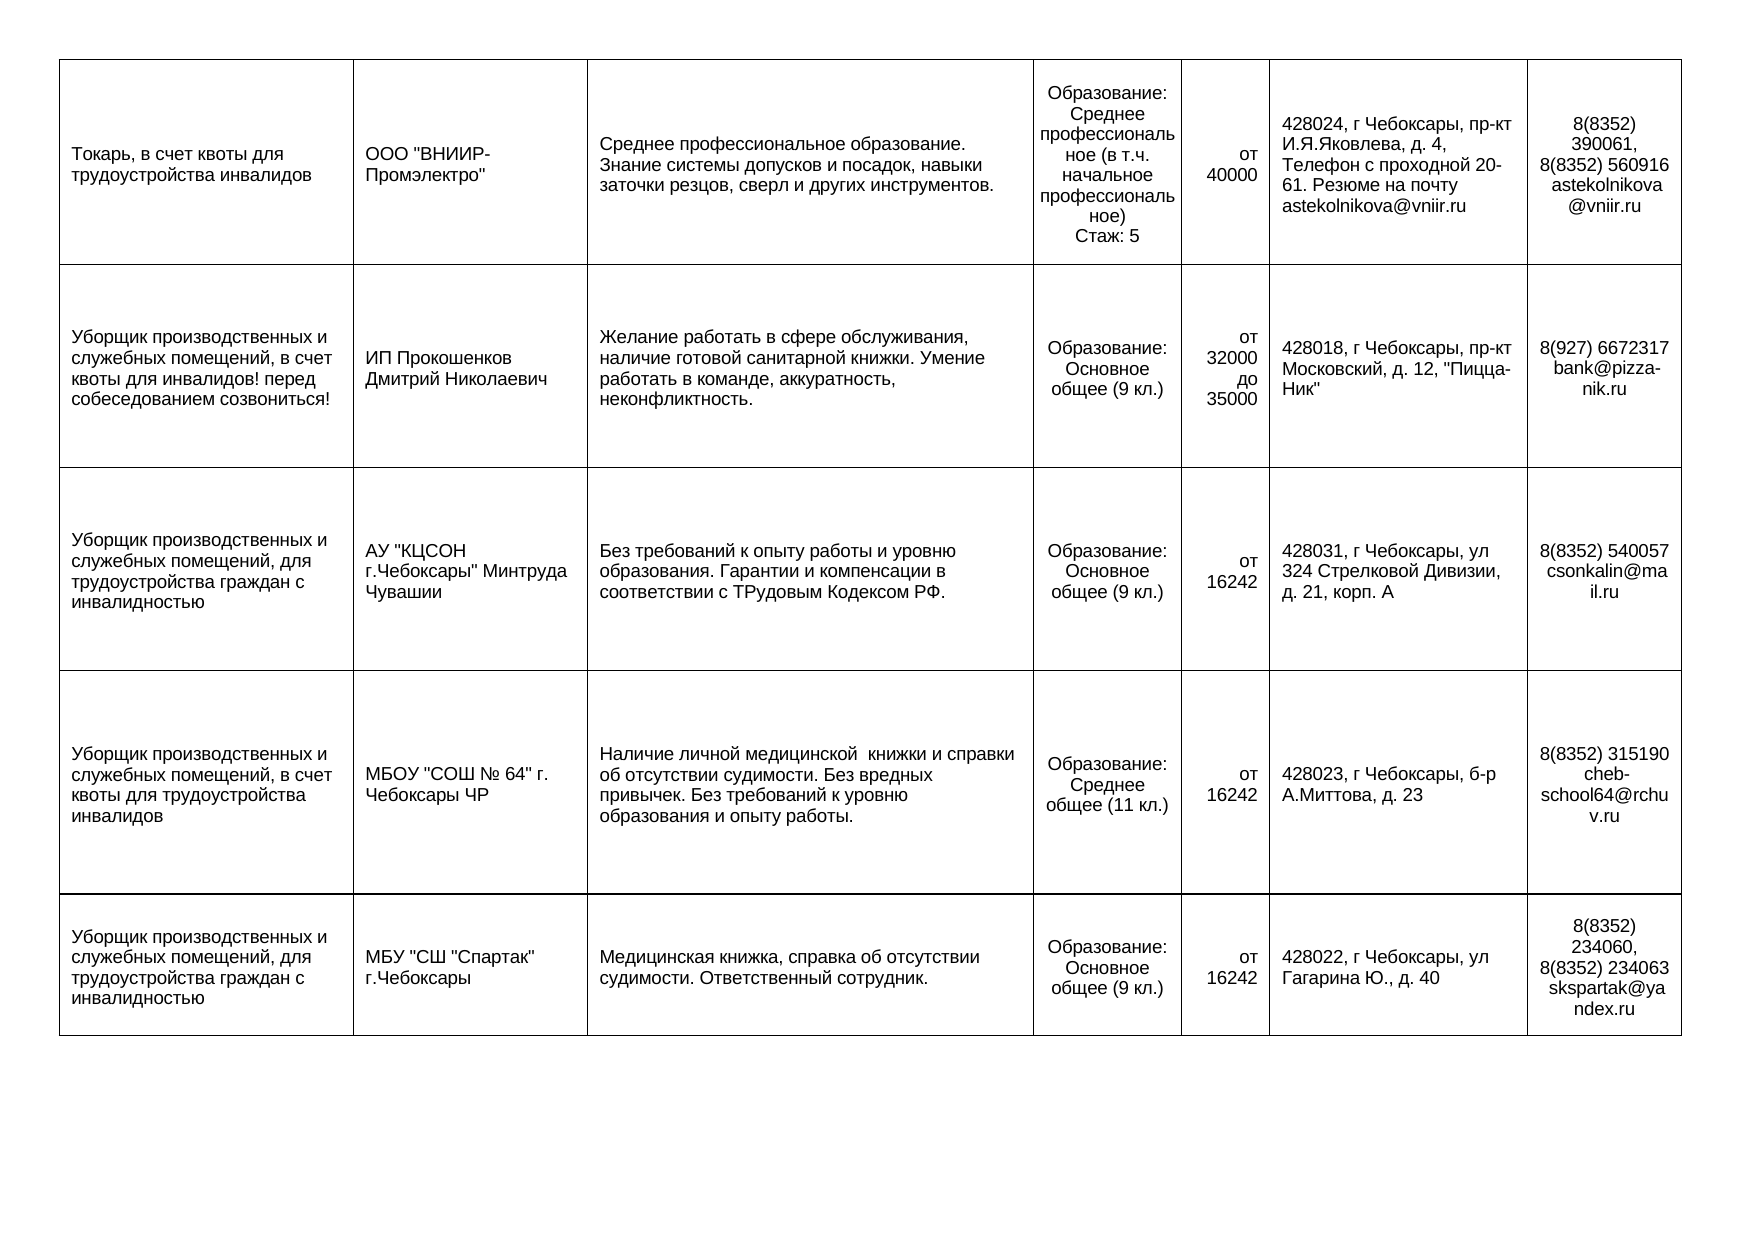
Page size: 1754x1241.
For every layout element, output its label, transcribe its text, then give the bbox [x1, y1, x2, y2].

table_cell Образование: Среднее профессиональное (в т.ч. начальное профессиональное) Стаж: 5 [1034, 60, 1181, 263]
table_cell Медицинская книжка, справка об отсутствии судимости. Ответственный сотрудник. [588, 895, 1033, 1035]
table_cell 428018, г Чебоксары, пр-кт Московский, д. 12, "Пицца-Ник" [1270, 265, 1527, 467]
table_cell Уборщик производственных и служебных помещений, в счет квоты для инвалидов! перед собеседованием созвониться! [60, 265, 353, 467]
table_cell 8(8352) 390061, 8(8352) 560916 astekolnikova@vniir.ru [1528, 60, 1681, 263]
table_cell от 16242 [1182, 671, 1269, 893]
table_cell Уборщик производственных и служебных помещений, для трудоустройства граждан с инвалидностью [60, 468, 353, 669]
table_cell Уборщик производственных и служебных помещений, в счет квоты для трудоустройства инвалидов [60, 671, 353, 893]
table_cell Образование: Среднее общее (11 кл.) [1034, 671, 1181, 893]
table_cell ООО "ВНИИР-Промэлектро" [354, 60, 587, 263]
table_cell АУ "КЦСОН г.Чебоксары" Минтруда Чувашии [354, 468, 587, 669]
table_cell Образование: Основное общее (9 кл.) [1034, 265, 1181, 467]
table_cell от 32000 до 35000 [1182, 265, 1269, 467]
table_cell ИП Прокошенков Дмитрий Николаевич [354, 265, 587, 467]
table_cell [1682, 670, 1687, 893]
table_cell 8(8352) 234060, 8(8352) 234063 skspartak@yandex.ru [1528, 895, 1681, 1035]
table_cell [1682, 59, 1687, 263]
table_cell [1682, 467, 1687, 669]
table_cell 8(8352) 315190 cheb-school64@rchuv.ru [1528, 671, 1681, 893]
table_cell от 16242 [1182, 895, 1269, 1035]
table_cell 428023, г Чебоксары, б-р А.Миттова, д. 23 [1270, 671, 1527, 893]
table_cell 428031, г Чебоксары, ул 324 Стрелковой Дивизии, д. 21, корп. А [1270, 468, 1527, 669]
table_cell от 40000 [1182, 60, 1269, 263]
table_cell МБОУ "СОШ № 64" г. Чебоксары ЧР [354, 671, 587, 893]
table_cell 8(8352) 540057 csonkalin@mail.ru [1528, 468, 1681, 669]
table_cell Без требований к опыту работы и уровню образования. Гарантии и компенсации в соответствии с ТРудовым Кодексом РФ. [588, 468, 1033, 669]
table_cell Образование: Основное общее (9 кл.) [1034, 895, 1181, 1035]
table_cell Уборщик производственных и служебных помещений, для трудоустройства граждан с инвалидностью [60, 895, 353, 1035]
table_cell МБУ "СШ "Спартак" г.Чебоксары [354, 895, 587, 1035]
table_cell Среднее профессиональное образование. Знание системы допусков и посадок, навыки заточки резцов, сверл и других инструментов. [588, 60, 1033, 263]
table_cell от 16242 [1182, 468, 1269, 669]
table_cell 428024, г Чебоксары, пр-кт И.Я.Яковлева, д. 4, Телефон с проходной 20-61. Резюме на почту astekolnikova@vniir.ru [1270, 60, 1527, 263]
table_cell Образование: Основное общее (9 кл.) [1034, 468, 1181, 669]
table_cell 8(927) 6672317 bank@pizza-nik.ru [1528, 265, 1681, 467]
table_cell [1682, 264, 1687, 467]
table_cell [60, 60, 353, 263]
table_cell Наличие личной медицинской книжки и справки об отсутствии судимости. Без вредных привычек. Без требований к уровню образования и опыту работы. [588, 671, 1033, 893]
table_cell Желание работать в сфере обслуживания, наличие готовой санитарной книжки. Умение работать в команде, аккуратность, неконфликтность. [588, 265, 1033, 467]
table_cell [1682, 893, 1687, 1035]
table_cell 428022, г Чебоксары, ул Гагарина Ю., д. 40 [1270, 895, 1527, 1035]
